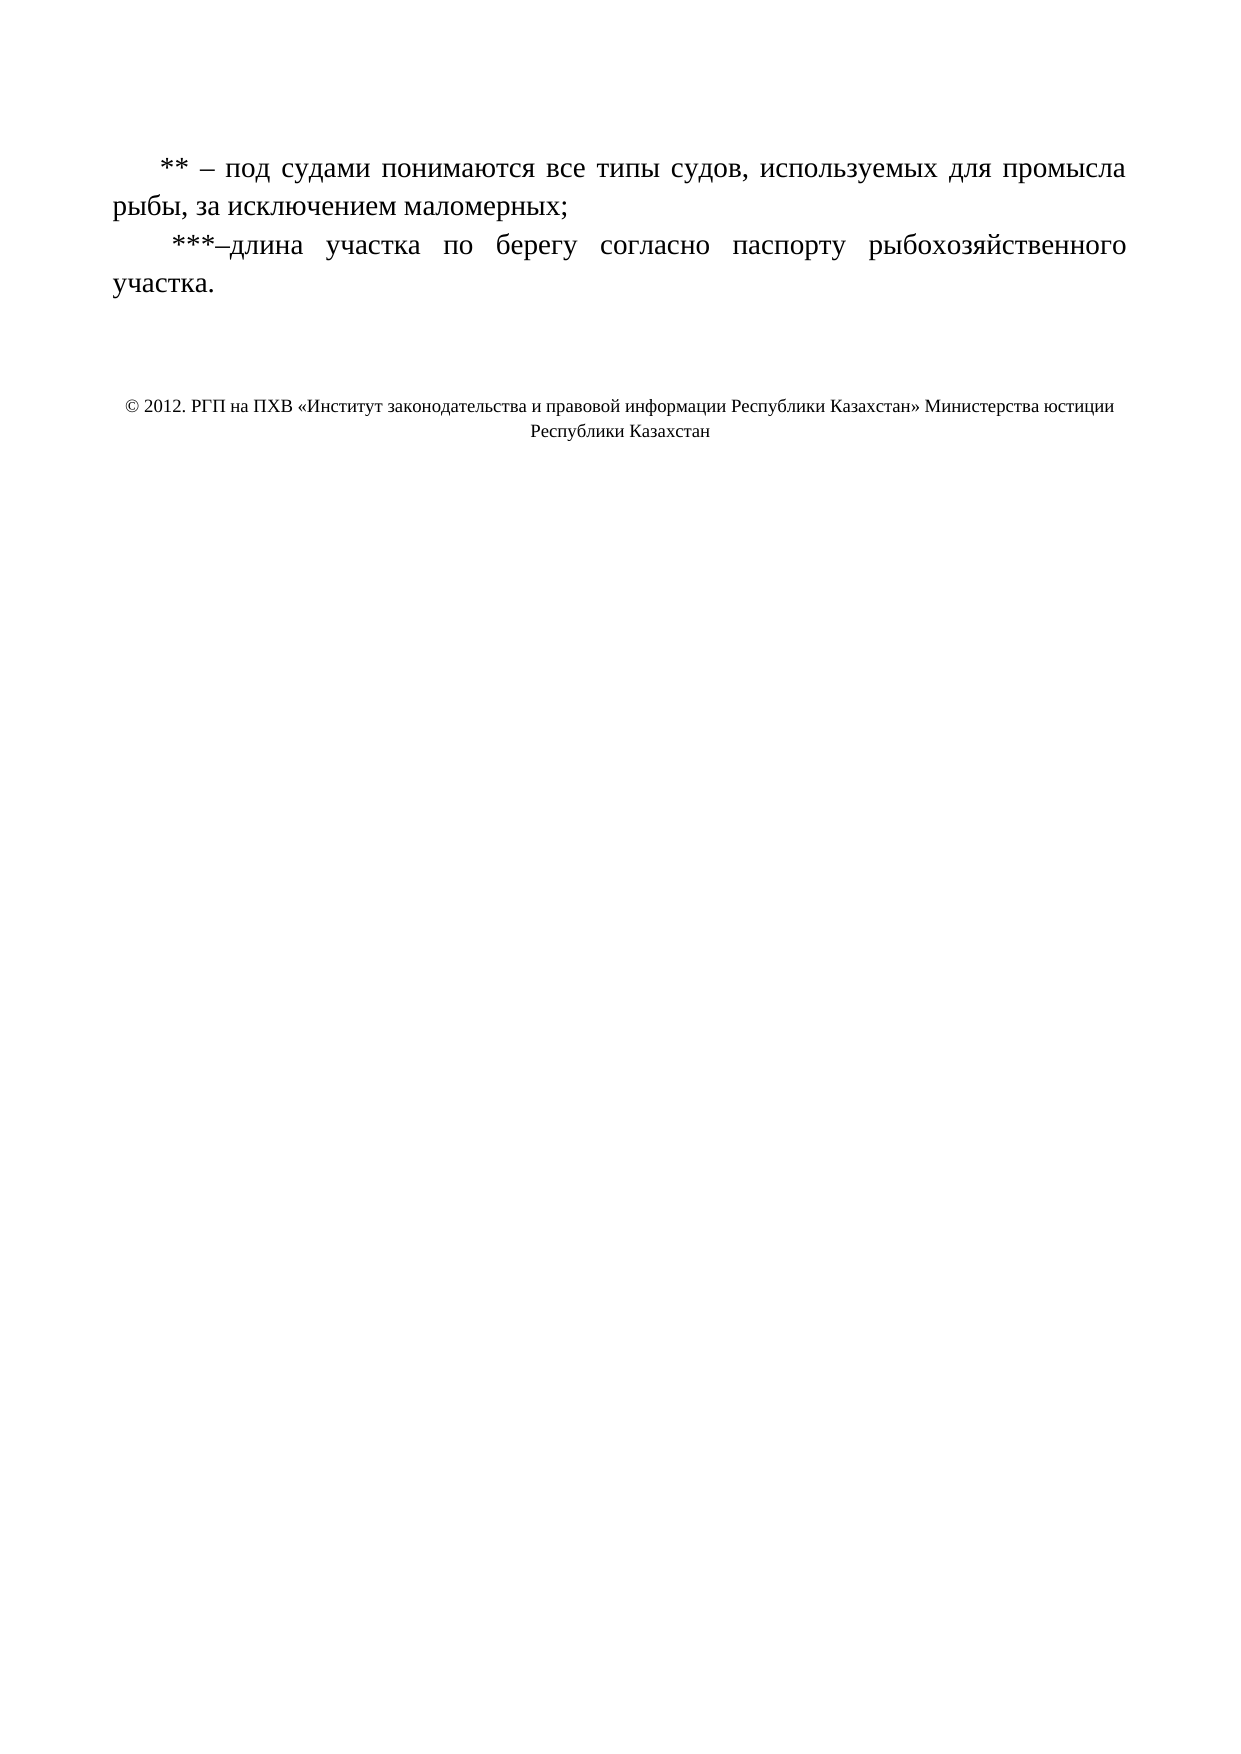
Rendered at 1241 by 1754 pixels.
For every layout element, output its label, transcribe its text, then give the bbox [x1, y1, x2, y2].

text ***–длина участка по берегу согласно паспорту рыбохозяйственного участка. [112, 227, 1128, 299]
text ** – под судами понимаются все типы судов, используемых для промысла рыбы, за исключением маломерных; [112, 150, 1128, 222]
text © 2012. РГП на ПХВ «Институт законодательства и правовой информации Республики Казахстан» Министерства юстиции Республики Казахстан [112, 395, 1128, 441]
